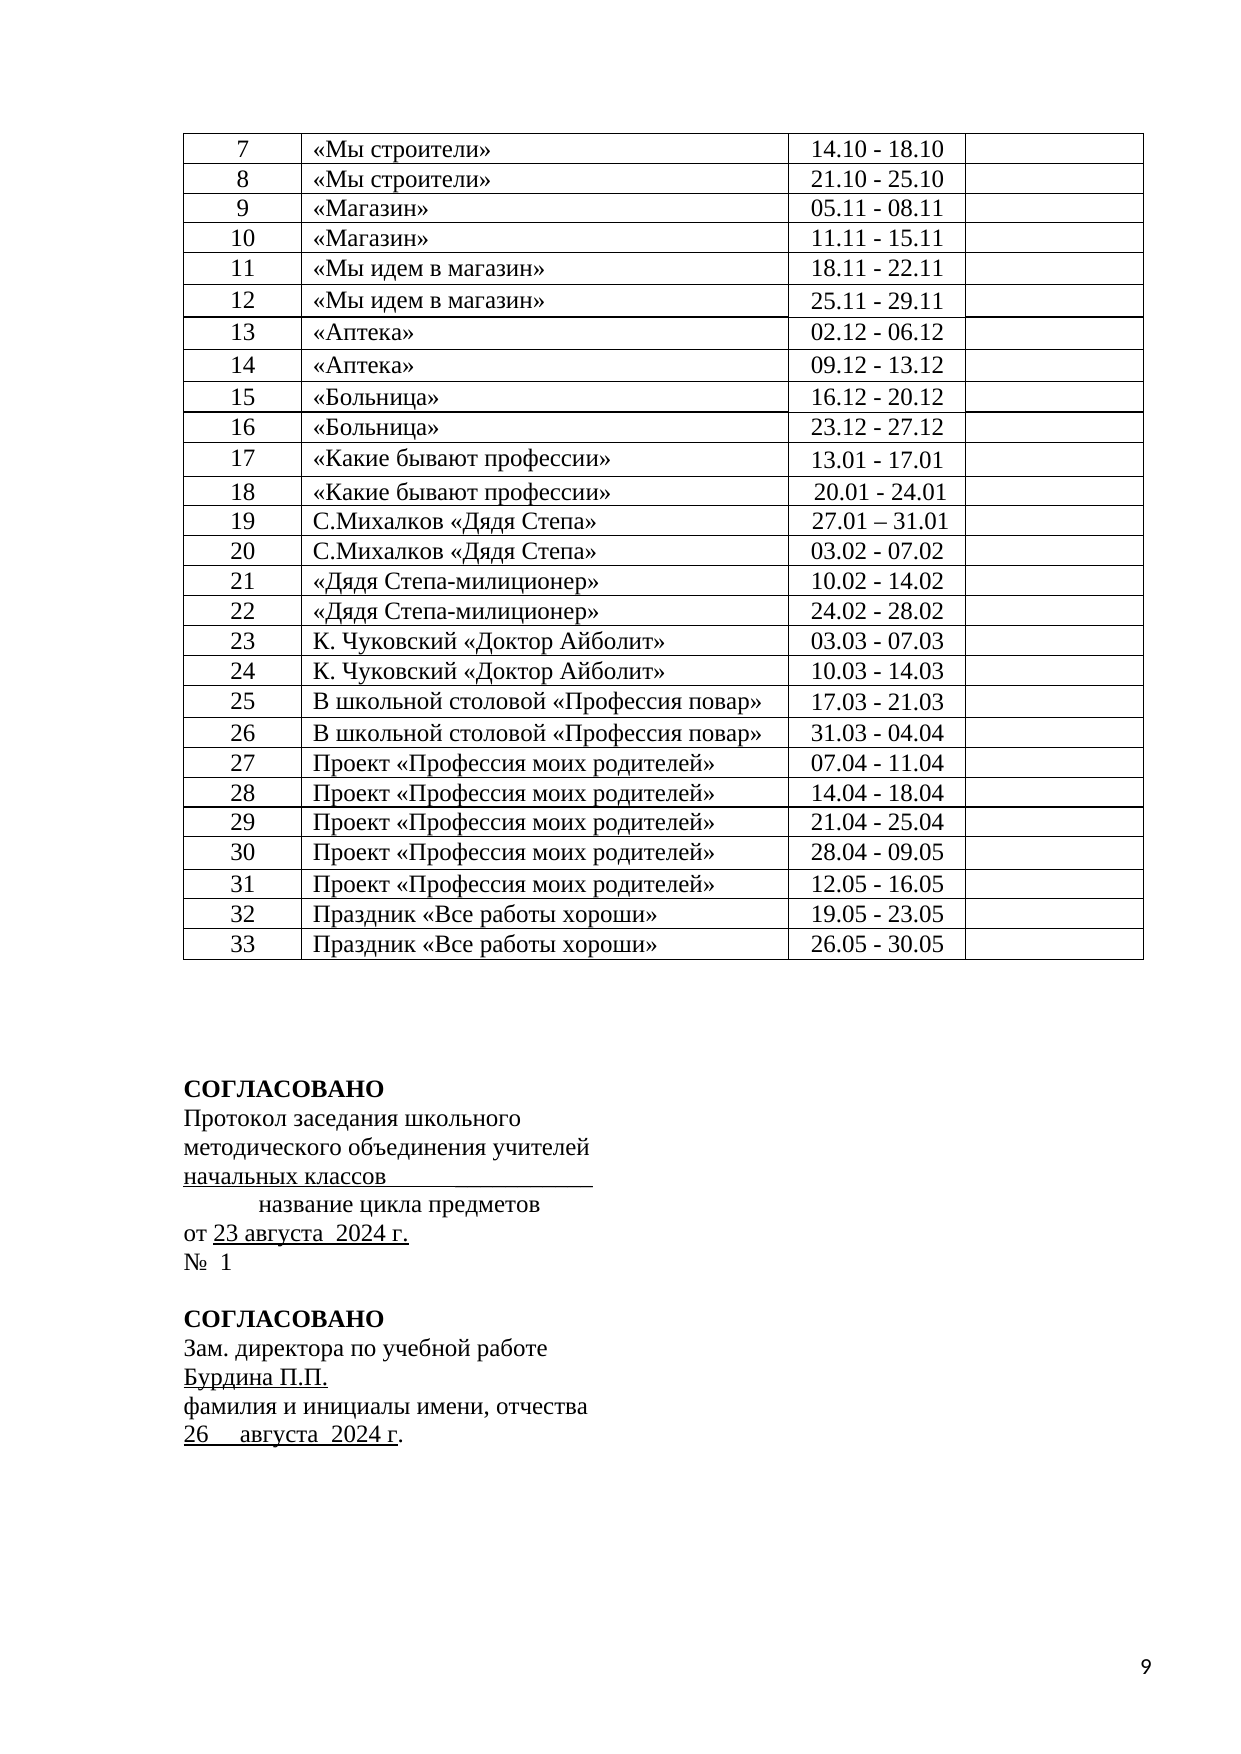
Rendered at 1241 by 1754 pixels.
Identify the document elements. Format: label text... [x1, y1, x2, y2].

table_cell 14.10 - 18.10 [789, 134, 965, 163]
table_cell В школьной столовой «Профессия повар» [302, 686, 788, 717]
table_cell 33 [184, 929, 301, 958]
table_cell [966, 443, 1143, 476]
table_cell 8 [184, 164, 301, 192]
table_cell 07.04 - 11.04 [789, 748, 965, 777]
table_cell 21 [184, 566, 301, 595]
table_cell Проект «Профессия моих родителей» [302, 778, 788, 806]
text название цикла предметов [183, 1189, 1152, 1218]
table_cell 05.11 - 08.11 [789, 194, 965, 222]
table_cell 23.12 - 27.12 [789, 413, 965, 442]
table_cell [966, 382, 1143, 411]
text Бурдина П.П. [183, 1362, 1152, 1391]
table_cell 24 [184, 656, 301, 685]
table_cell 23 [184, 626, 301, 655]
table_cell 16.12 - 20.12 [789, 382, 965, 411]
table_cell С.Михалков «Дядя Степа» [302, 536, 788, 565]
table_cell [966, 164, 1143, 192]
table_cell «Больница» [302, 382, 788, 411]
table_cell 28 [184, 778, 301, 806]
table_cell 26 [184, 718, 301, 747]
table_cell [966, 194, 1143, 222]
table_cell 13 [184, 318, 301, 349]
table_cell Праздник «Все работы хороши» [302, 929, 788, 958]
table_cell 11 [184, 253, 301, 284]
table_cell [966, 413, 1143, 442]
table_cell Праздник «Все работы хороши» [302, 899, 788, 928]
text СОГЛАСОВАНО [183, 1074, 1152, 1103]
table_cell «Аптека» [302, 350, 788, 381]
table_cell 13.01 - 17.01 [789, 443, 965, 476]
table_cell 03.02 - 07.02 [789, 536, 965, 565]
table_cell [966, 626, 1143, 655]
table_cell 18 [184, 477, 301, 505]
table_cell [966, 748, 1143, 777]
table_cell 10 [184, 223, 301, 252]
table_cell «Какие бывают профессии» [302, 443, 788, 476]
table_cell 27.01 – 31.01 [789, 506, 965, 535]
table_cell [966, 778, 1143, 806]
table_cell «Мы идем в магазин» [302, 253, 788, 284]
table_cell [966, 566, 1143, 595]
table_cell 21.04 - 25.04 [789, 808, 965, 836]
table_cell «Магазин» [302, 223, 788, 252]
table_cell [966, 285, 1143, 316]
table_cell [966, 899, 1143, 928]
table_cell 29 [184, 808, 301, 836]
table_cell «Мы строители» [302, 164, 788, 192]
table_cell «Дядя Степа-милиционер» [302, 566, 788, 595]
table_cell 31.03 - 04.04 [789, 718, 965, 747]
table_cell 28.04 - 09.05 [789, 837, 965, 868]
table_cell 18.11 - 22.11 [789, 253, 965, 284]
table_cell 7 [184, 134, 301, 163]
table_cell 16 [184, 413, 301, 442]
text от 23 августа 2024 г. [183, 1218, 1152, 1247]
text Протокол заседания школьного [183, 1103, 1152, 1132]
table_cell [966, 837, 1143, 868]
table_cell [966, 134, 1143, 163]
table_cell [966, 686, 1143, 717]
table_cell 14.04 - 18.04 [789, 778, 965, 806]
table_cell «Мы идем в магазин» [302, 285, 788, 316]
table_cell 09.12 - 13.12 [789, 350, 965, 381]
table_cell Проект «Профессия моих родителей» [302, 870, 788, 898]
table_cell 12.05 - 16.05 [789, 870, 965, 898]
table_cell [966, 253, 1143, 284]
table_cell К. Чуковский «Доктор Айболит» [302, 626, 788, 655]
table_cell «Какие бывают профессии» [302, 477, 788, 505]
table_cell 15 [184, 382, 301, 411]
table_cell «Дядя Степа-милиционер» [302, 596, 788, 625]
table_cell 11.11 - 15.11 [789, 223, 965, 252]
text методического объединения учителей [183, 1132, 1152, 1161]
table_cell «Мы строители» [302, 134, 788, 163]
table_cell 25 [184, 686, 301, 717]
table_cell [966, 318, 1143, 349]
text № 1 [183, 1247, 1152, 1276]
table_cell 03.03 - 07.03 [789, 626, 965, 655]
table_cell Проект «Профессия моих родителей» [302, 808, 788, 836]
table_cell 22 [184, 596, 301, 625]
table_cell 25.11 - 29.11 [789, 285, 965, 316]
table_cell «Аптека» [302, 318, 788, 349]
table_cell 24.02 - 28.02 [789, 596, 965, 625]
table_cell 17.03 - 21.03 [789, 686, 965, 717]
table_cell 19.05 - 23.05 [789, 899, 965, 928]
table_cell 26.05 - 30.05 [789, 929, 965, 958]
table_cell [966, 870, 1143, 898]
table_cell Проект «Профессия моих родителей» [302, 837, 788, 868]
table_cell 30 [184, 837, 301, 868]
table_cell «Больница» [302, 413, 788, 442]
table_cell 02.12 - 06.12 [789, 318, 965, 349]
text СОГЛАСОВАНО [183, 1304, 1152, 1333]
table_cell 21.10 - 25.10 [789, 164, 965, 192]
table_cell [966, 223, 1143, 252]
text фамилия и инициалы имени, отчества [183, 1391, 1152, 1419]
table_cell С.Михалков «Дядя Степа» [302, 506, 788, 535]
table_cell Проект «Профессия моих родителей» [302, 748, 788, 777]
table_cell [966, 929, 1143, 958]
table_cell «Магазин» [302, 194, 788, 222]
table_cell 14 [184, 350, 301, 381]
table_cell 12 [184, 285, 301, 316]
table_cell 20 [184, 536, 301, 565]
table_cell [966, 477, 1143, 505]
table_cell 27 [184, 748, 301, 777]
text начальных классов ___________ [183, 1161, 1152, 1189]
table_cell [966, 536, 1143, 565]
table_cell [966, 596, 1143, 625]
table_cell 31 [184, 870, 301, 898]
table_cell 20.01 - 24.01 [789, 477, 965, 505]
table_cell 10.03 - 14.03 [789, 656, 965, 685]
table_cell [966, 506, 1143, 535]
text Зам. директора по учебной работе [183, 1333, 1152, 1362]
table_cell [966, 718, 1143, 747]
table_cell 10.02 - 14.02 [789, 566, 965, 595]
text 26 августа 2024 г. [183, 1419, 1152, 1448]
table_cell 17 [184, 443, 301, 476]
table_cell 19 [184, 506, 301, 535]
table_cell В школьной столовой «Профессия повар» [302, 718, 788, 747]
table_cell 32 [184, 899, 301, 928]
table_cell К. Чуковский «Доктор Айболит» [302, 656, 788, 685]
table_cell [966, 350, 1143, 381]
table_cell 9 [184, 194, 301, 222]
table_cell [966, 656, 1143, 685]
table_cell [966, 808, 1143, 836]
